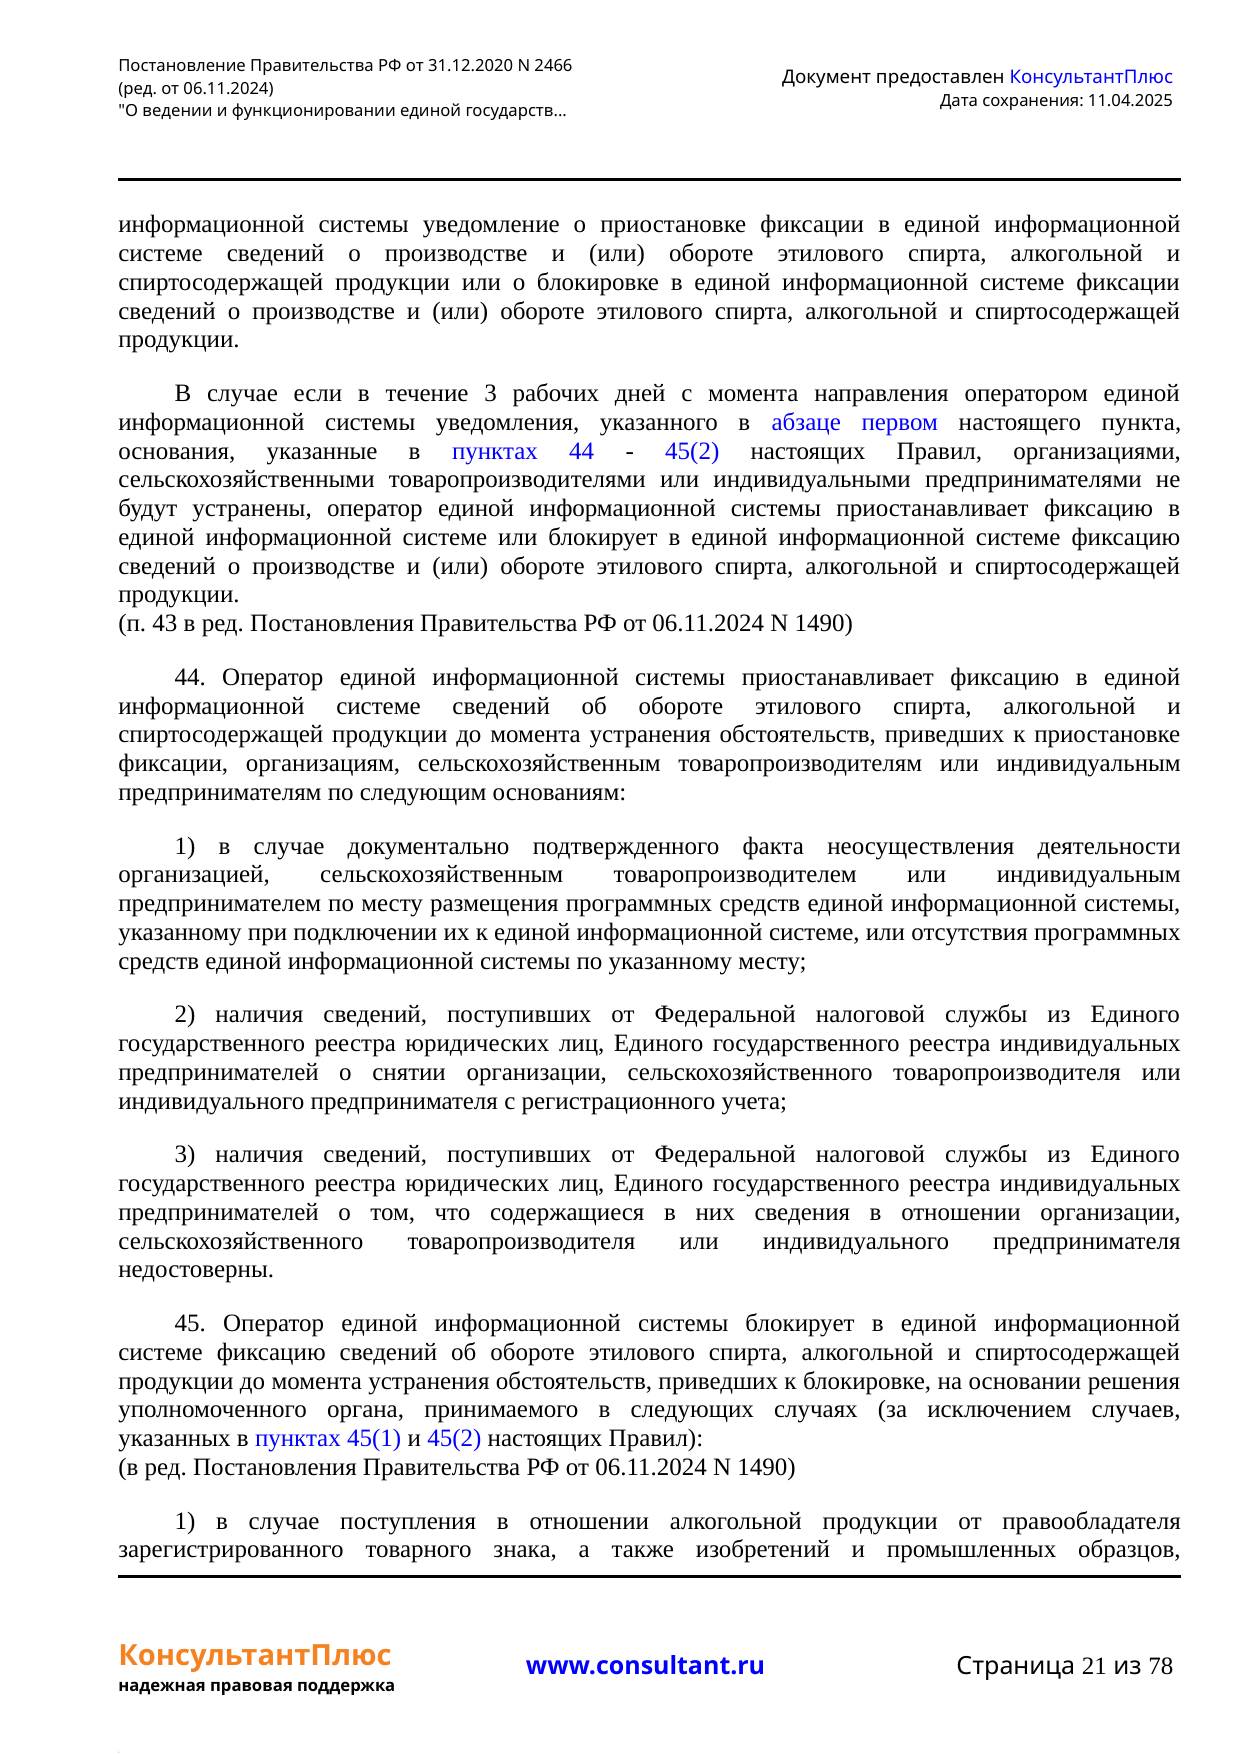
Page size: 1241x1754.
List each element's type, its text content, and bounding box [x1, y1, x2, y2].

text 45. Оператор единой информационной системы блокирует в единой информационной системе фиксацию сведений об обороте этилового спирта, алкогольной и спиртосодержащей продукции до момента устранения обстоятельств, приведших к блокировке, на основании решения уполномоченного органа, принимаемого в следующих случаях (за исключением случаев, указанных в пунктах 45(1) и 45(2) настоящих Правил): [118, 1308, 1181, 1452]
text (в ред. Постановления Правительства РФ от 06.11.2024 N 1490) [118, 1452, 1181, 1481]
text (п. 43 в ред. Постановления Правительства РФ от 06.11.2024 N 1490) [118, 608, 1181, 637]
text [118, 1506, 1181, 1563]
text В случае если в течение 3 рабочих дней с момента направления оператором единой информационной системы уведомления, указанного в абзаце первом настоящего пункта, основания, указанные в пунктах 44 - 45(2) настоящих Правил, организациями, сельскохозяйственными товаропроизводителями или индивидуальными предпринимателями не будут устранены, оператор единой информационной системы приостанавливает фиксацию в единой информационной системе или блокирует в единой информационной системе фиксацию сведений о производстве и (или) обороте этилового спирта, алкогольной и спиртосодержащей продукции. [118, 378, 1181, 608]
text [118, 209, 1181, 353]
text 1) в случае документально подтвержденного факта неосуществления деятельности организацией, сельскохозяйственным товаропроизводителем или индивидуальным предпринимателем по месту размещения программных средств единой информационной системы, указанному при подключении их к единой информационной системе, или отсутствия программных средств единой информационной системы по указанному месту; [118, 831, 1181, 974]
text 3) наличия сведений, поступивших от Федеральной налоговой службы из Единого государственного реестра юридических лиц, Единого государственного реестра индивидуальных предпринимателей о том, что содержащиеся в них сведения в отношении организации, сельскохозяйственного товаропроизводителя или индивидуального предпринимателя недостоверны. [118, 1139, 1181, 1283]
text 44. Оператор единой информационной системы приостанавливает фиксацию в единой информационной системе сведений об обороте этилового спирта, алкогольной и спиртосодержащей продукции до момента устранения обстоятельств, приведших к приостановке фиксации, организациям, сельскохозяйственным товаропроизводителям или индивидуальным предпринимателям по следующим основаниям: [118, 662, 1181, 806]
text 2) наличия сведений, поступивших от Федеральной налоговой службы из Единого государственного реестра юридических лиц, Единого государственного реестра индивидуальных предпринимателей о снятии организации, сельскохозяйственного товаропроизводителя или индивидуального предпринимателя с регистрационного учета; [118, 999, 1181, 1114]
